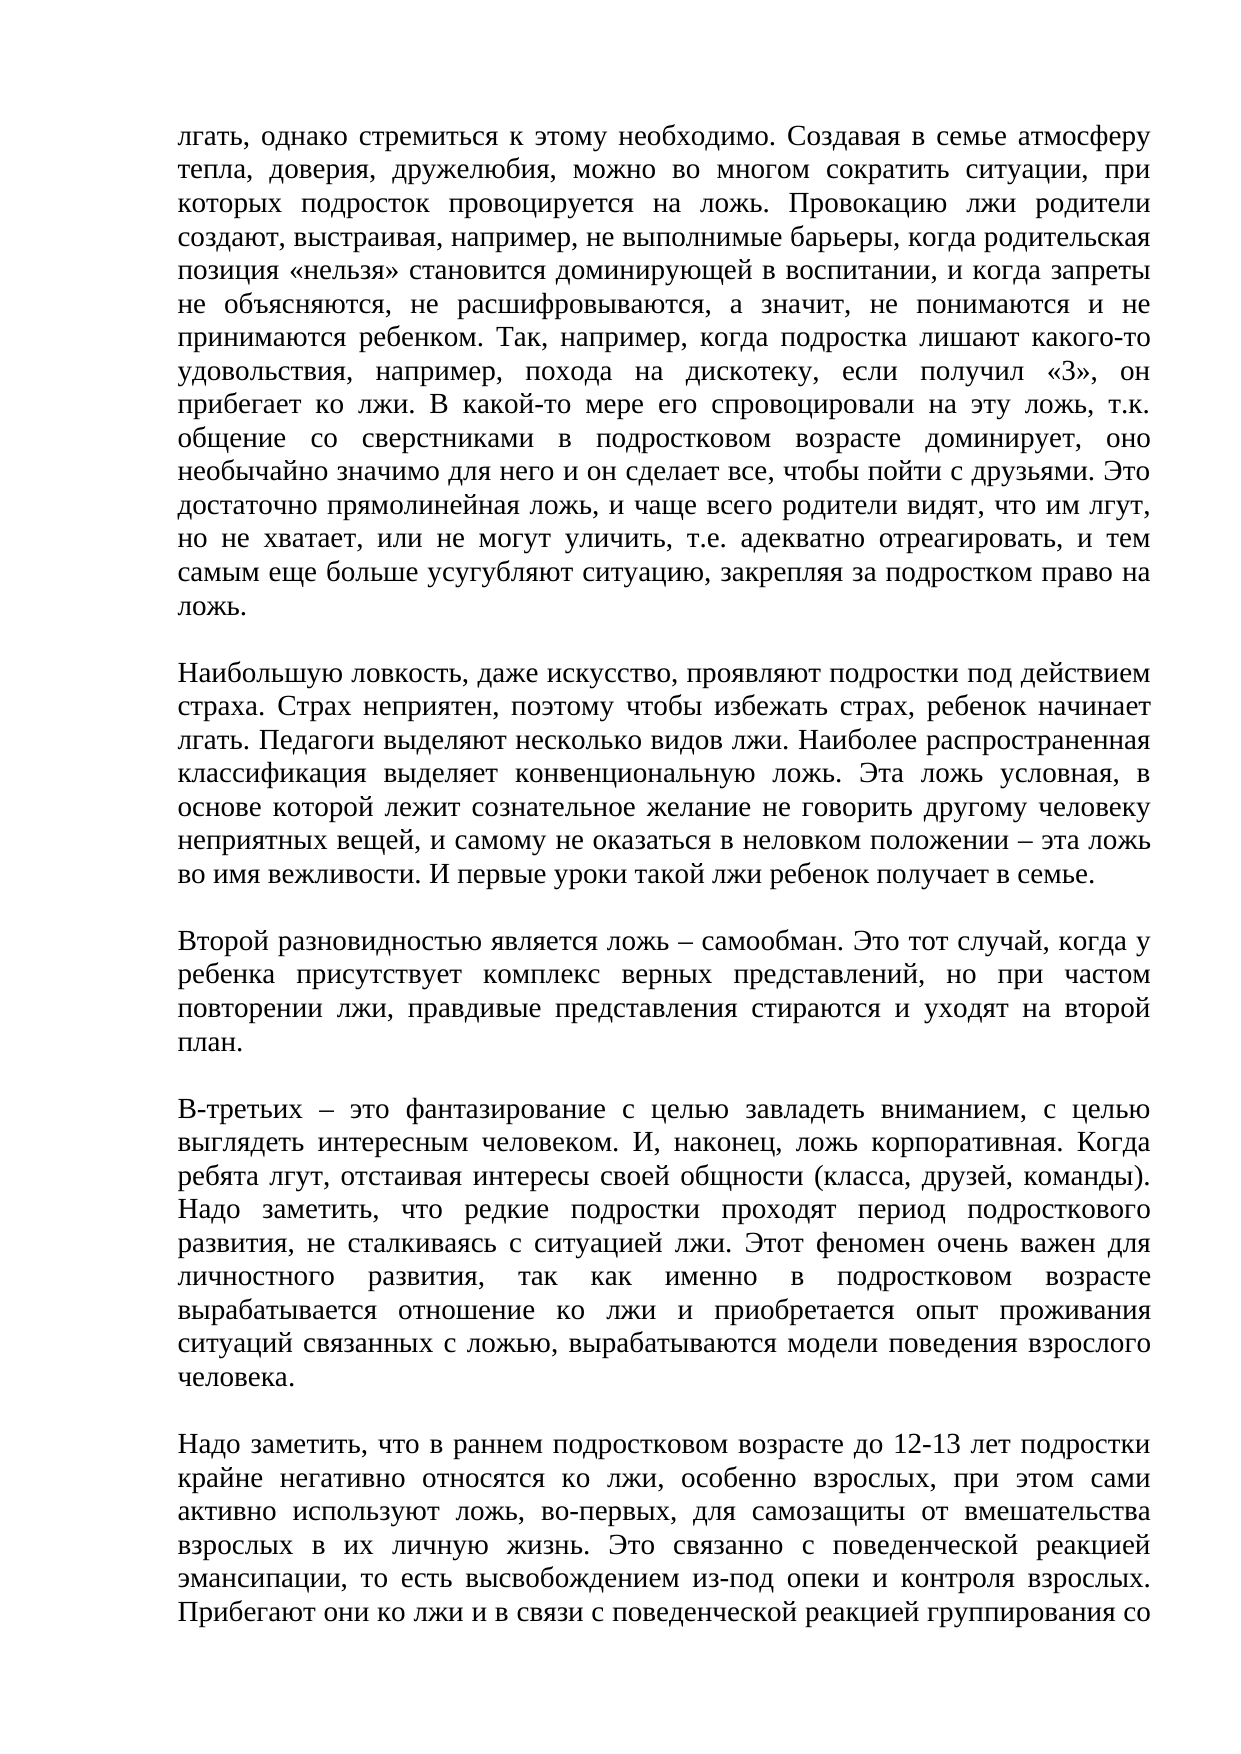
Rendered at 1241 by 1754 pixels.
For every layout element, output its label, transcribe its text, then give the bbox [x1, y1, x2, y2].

text Наибольшую ловкость, даже искусство, проявляют подростки под действием страха. Страх неприятен, поэтому чтобы избежать страх, ребенок начинает лгать. Педагоги выделяют несколько видов лжи. Наиболее распространенная классификация выделяет конвенциональную ложь. Эта ложь условная, в основе которой лежит сознательное желание не говорить другому человеку неприятных вещей, и самому не оказаться в неловком положении – эта ложь во имя вежливости. И первые уроки такой лжи ребенок получает в семье. [177, 655, 1152, 889]
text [177, 1426, 1152, 1627]
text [177, 118, 1152, 621]
text Второй разновидностью является ложь – самообман. Это тот случай, когда у ребенка присутствует комплекс верных представлений, но при частом повторении лжи, правдивые представления стираются и уходят на второй план. [177, 923, 1152, 1057]
text В-третьих – это фантазирование с целью завладеть вниманием, с целью выглядеть интересным человеком. И, наконец, ложь корпоративная. Когда ребята лгут, отстаивая интересы своей общности (класса, друзей, команды). Надо заметить, что редкие подростки проходят период подросткового развития, не сталкиваясь с ситуацией лжи. Этот феномен очень важен для личностного развития, так как именно в подростковом возрасте вырабатывается отношение ко лжи и приобретается опыт проживания ситуаций связанных с ложью, вырабатываются модели поведения взрослого человека. [177, 1091, 1152, 1393]
